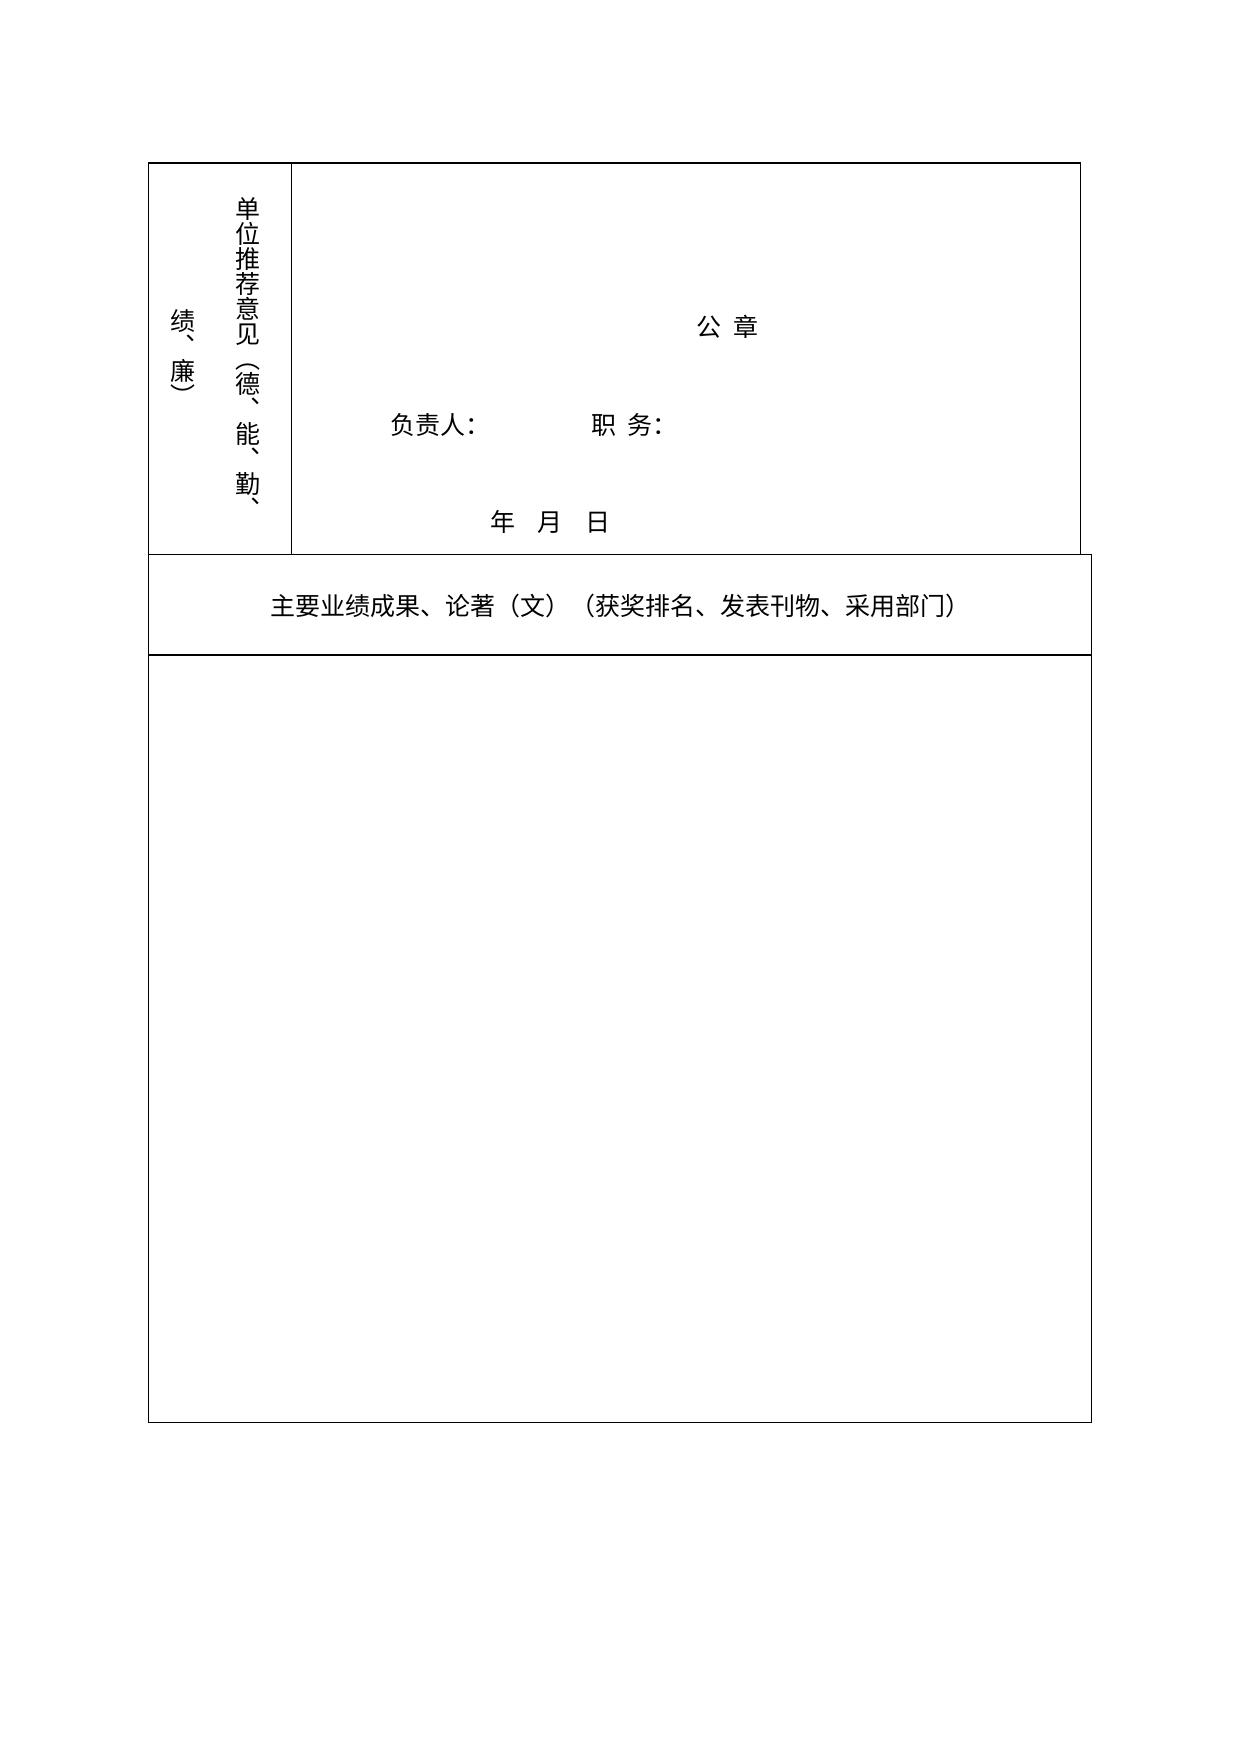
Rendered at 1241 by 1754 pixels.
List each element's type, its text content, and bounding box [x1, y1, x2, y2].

table_cell [149, 656, 1091, 1422]
table_cell 主要业绩成果、论著（文）（获奖排名、发表刊物、采用部门） [149, 555, 1091, 654]
table_cell 公 章 负责人： 职 务： 年 月 日 [292, 164, 1080, 553]
table_cell 单位推荐意见（德、能、勤、绩、廉） [149, 164, 291, 553]
